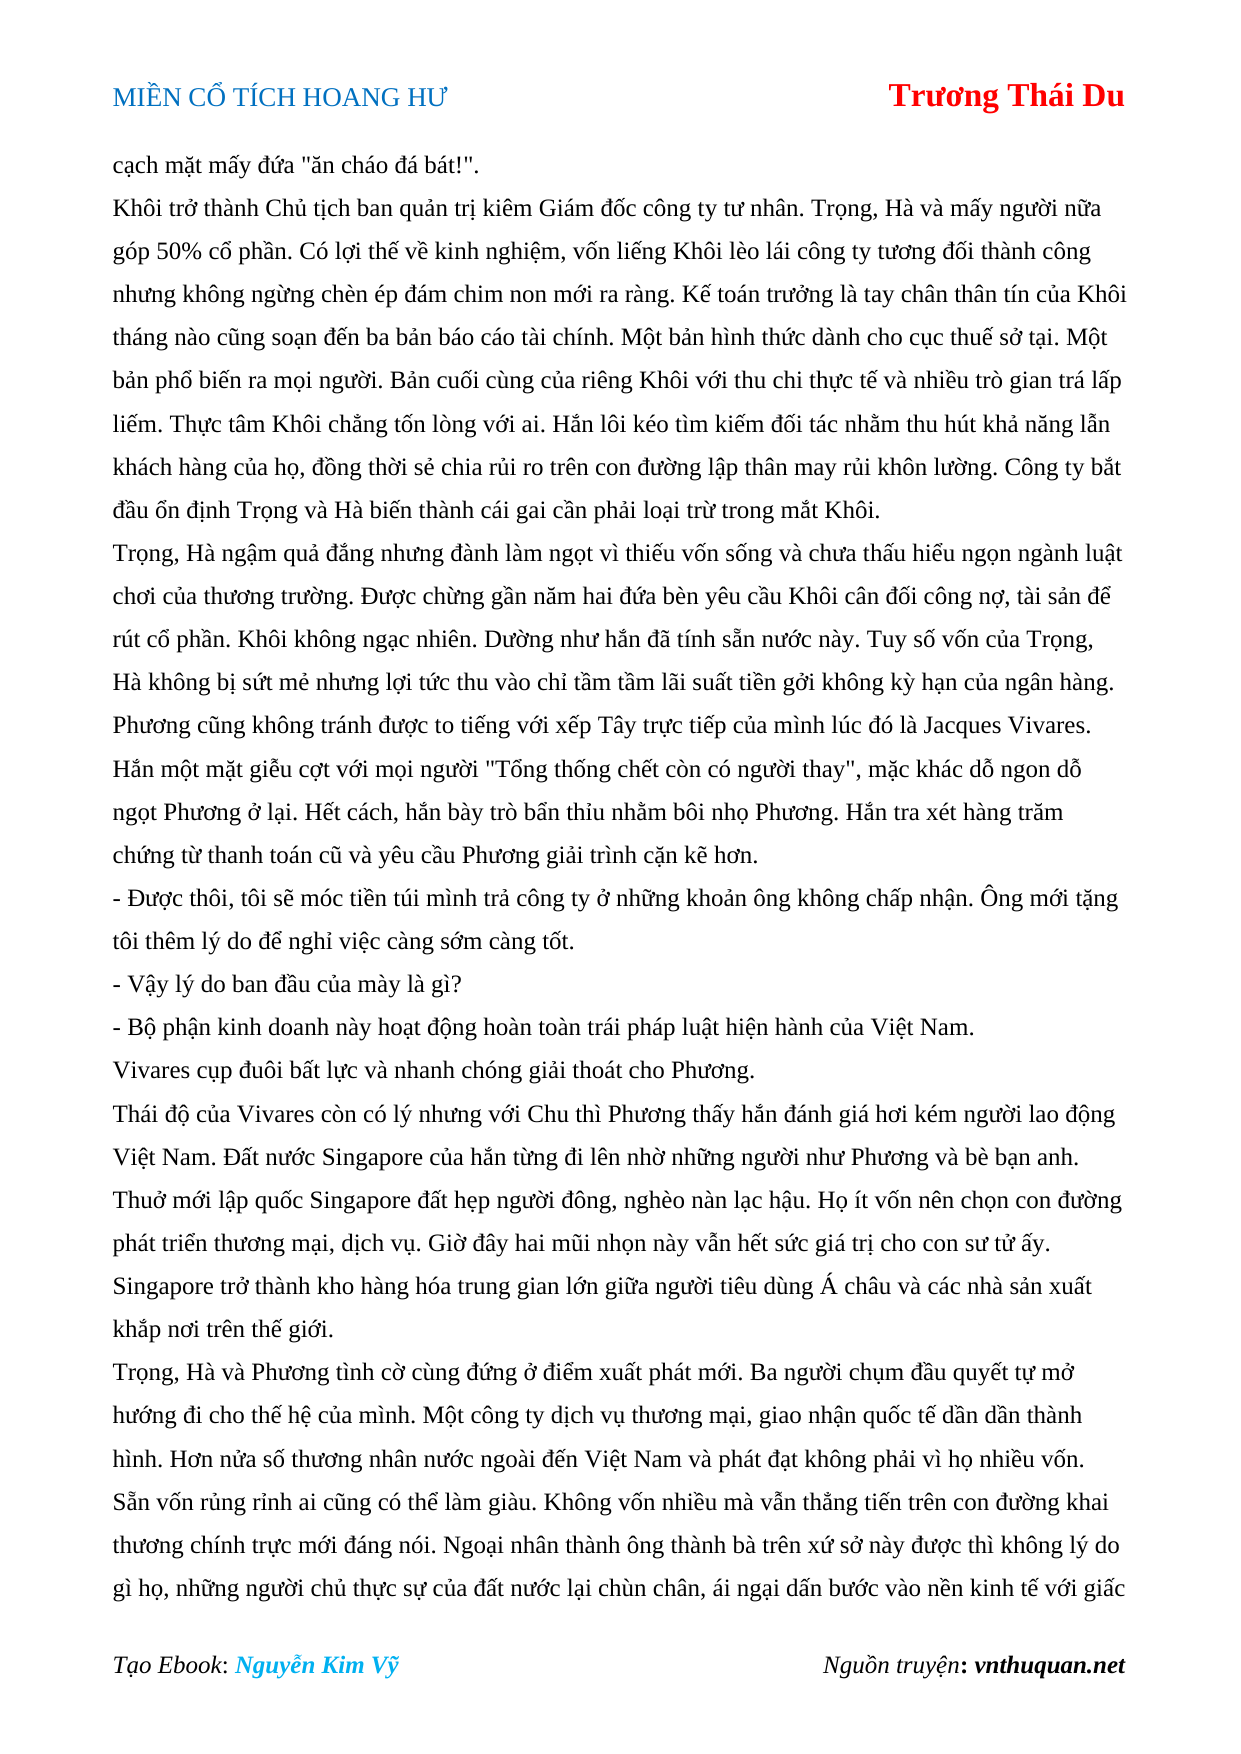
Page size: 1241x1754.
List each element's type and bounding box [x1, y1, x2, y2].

text [112, 150, 1128, 1602]
